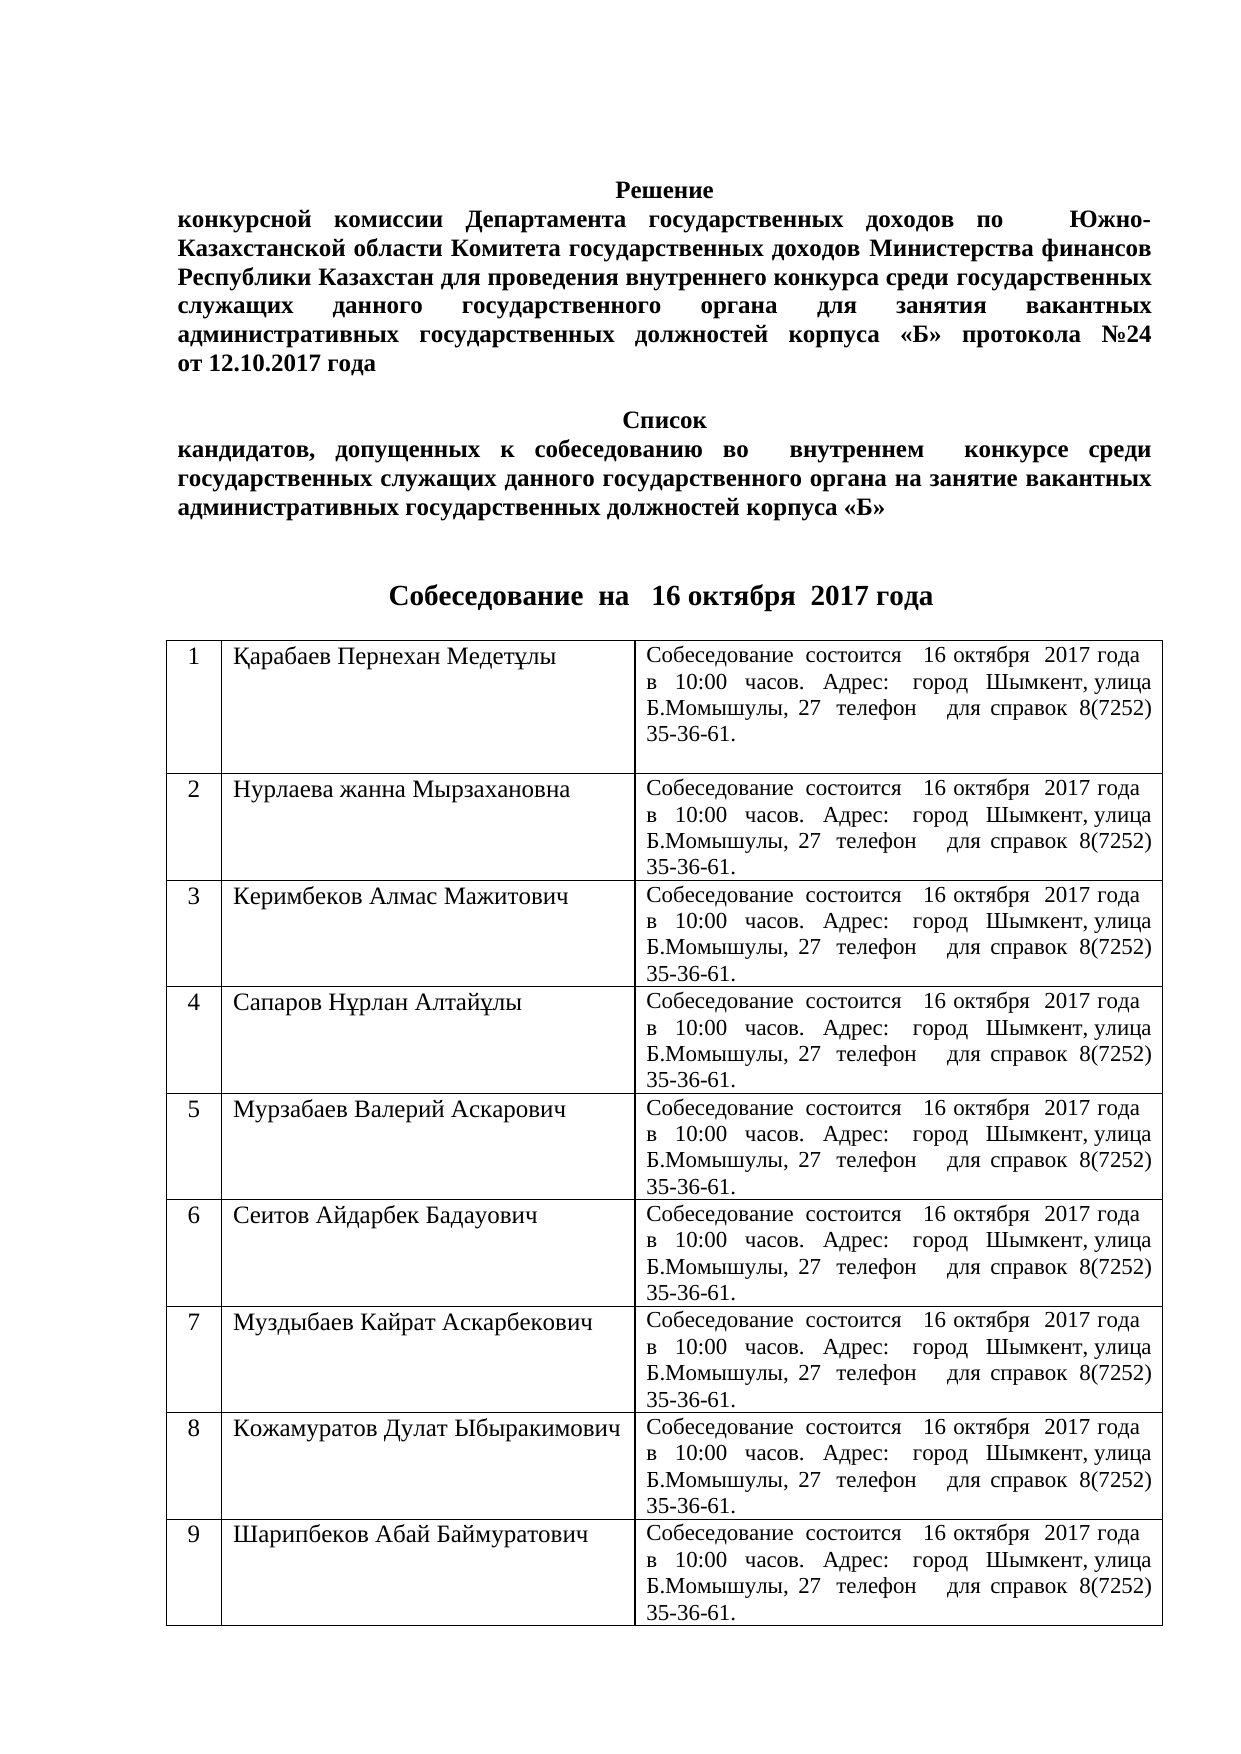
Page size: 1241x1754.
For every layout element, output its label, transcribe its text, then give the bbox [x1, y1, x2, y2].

table_cell 2 [167, 774, 221, 880]
table_header Собеседование состоится 16 октября 2017 года в 10:00 часов. Адрес: город Шымкент, улица Б.Момышулы, 27 телефон для справок 8(7252) 35-36-61. [636, 641, 1162, 773]
table_cell 8 [167, 1413, 221, 1518]
text Список [177, 406, 1152, 434]
table_cell Муздыбаев Кайрат Аскарбекович [222, 1307, 634, 1412]
table_cell 7 [167, 1307, 221, 1412]
table_header Қарабаев Пернехан Медетұлы [222, 641, 634, 773]
table_cell Шарипбеков Абай Баймуратович [222, 1520, 634, 1625]
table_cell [636, 1520, 1162, 1625]
table_cell Сеитов Айдарбек Бадауович [222, 1200, 634, 1306]
table_cell Сапаров Нұрлан Алтайұлы [222, 987, 634, 1093]
table_cell Нурлаева жанна Мырзахановна [222, 774, 634, 880]
text конкурсной комиссии Департамента государственных доходов по Южно-Казахстанской области Комитета государственных доходов Министерства финансов Республики Казахстан для проведения внутреннего конкурса среди государственных служащих данного государственного органа для занятия вакантных административных государственных должностей корпуса «Б» протокола №24 от 12.10.2017 года [177, 204, 1152, 377]
table_cell Керимбеков Алмас Мажитович [222, 881, 634, 986]
table_cell Кожамуратов Дулат Ыбыракимович [222, 1413, 634, 1518]
table_cell Мурзабаев Валерий Аскарович [222, 1094, 634, 1199]
text Собеседование на 16 октября 2017 года [177, 578, 1152, 612]
table_cell 3 [167, 881, 221, 986]
table_header 1 [167, 641, 221, 773]
table_cell 4 [167, 987, 221, 1093]
table_cell 6 [167, 1200, 221, 1306]
table_cell 5 [167, 1094, 221, 1199]
table_cell 9 [167, 1520, 221, 1625]
text кандидатов, допущенных к собеседованию во внутреннем конкурсе среди государственных служащих данного государственного органа на занятие вакантных административных государственных должностей корпуса «Б» [177, 434, 1152, 521]
text Решение [177, 176, 1152, 204]
